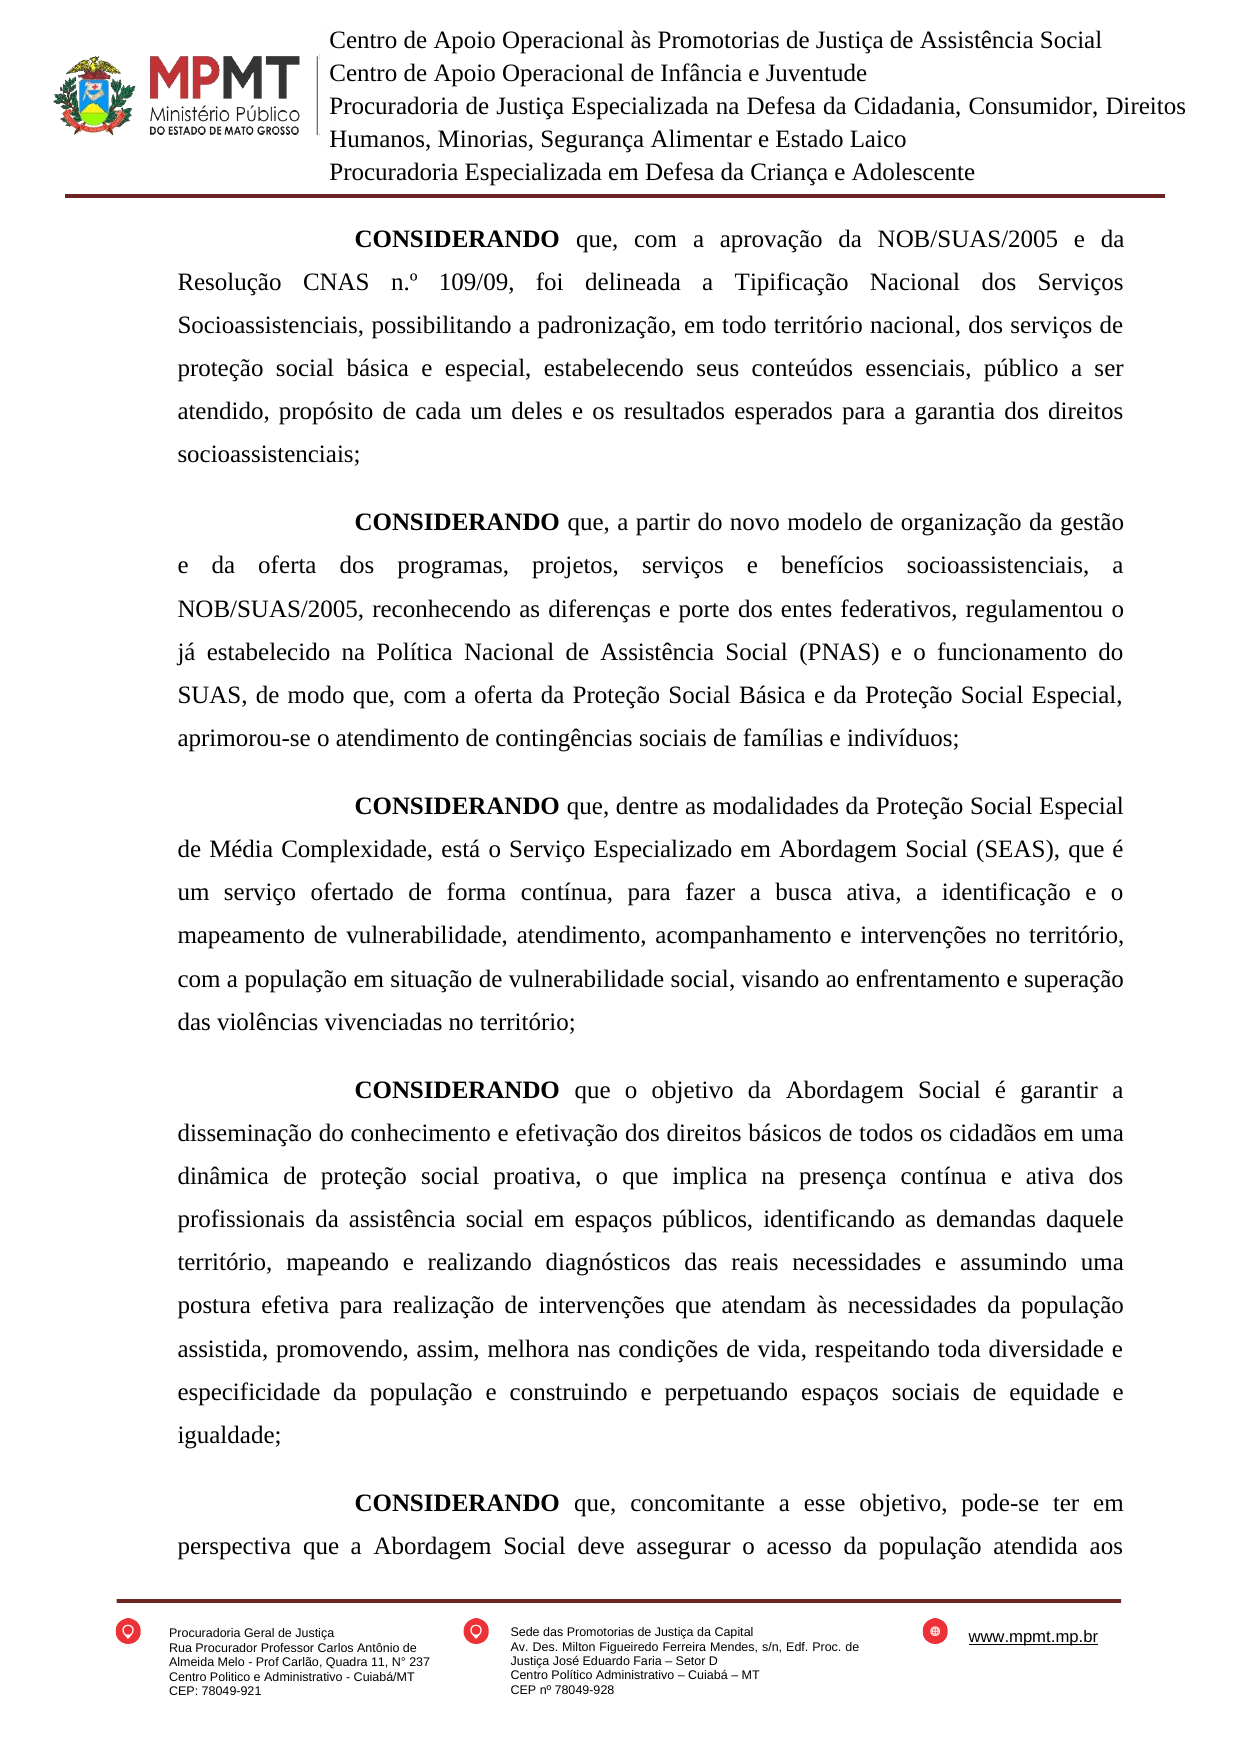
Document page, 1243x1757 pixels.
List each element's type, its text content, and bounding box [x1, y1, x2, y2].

picture [922, 1618, 948, 1644]
text CONSIDERANDO que o objetivo da Abordagem Social é garantir a disseminação do conhecimento e efetivação dos direitos básicos de todos os cidadãos em uma dinâmica de proteção social proativa, o que implica na presença contínua e ativa dos profissionais da assistência social em espaços públicos, identificando as demandas daquele território, mapeando e realizando diagnósticos das reais necessidades e assumindo uma postura efetiva para realização de intervenções que atendam às necessidades da população assistida, promovendo, assim, melhora nas condições de vida, respeitando toda diversidade e especificidade da população e construindo e perpetuando espaços sociais de equidade e igualdade; [177, 1075, 1124, 1449]
picture [463, 1618, 489, 1644]
picture [115, 1618, 141, 1644]
picture [65, 194, 1165, 198]
picture [53, 25, 335, 153]
text CONSIDERANDO que, com a aprovação da NOB/SUAS/2005 e da Resolução CNAS n.º 109/09, foi delineada a Tipificação Nacional dos Serviços Socioassistenciais, possibilitando a padronização, em todo território nacional, dos serviços de proteção social básica e especial, estabelecendo seus conteúdos essenciais, público a ser atendido, propósito de cada um deles e os resultados esperados para a garantia dos direitos socioassistenciais; [177, 224, 1124, 468]
picture [116, 1599, 1122, 1603]
text CONSIDERANDO que, a partir do novo modelo de organização da gestão e da oferta dos programas, projetos, serviços e benefícios socioassistenciais, a NOB/SUAS/2005, reconhecendo as diferenças e porte dos entes federativos, regulamentou o já estabelecido na Política Nacional de Assistência Social (PNAS) e o funcionamento do SUAS, de modo que, com a oferta da Proteção Social Básica e da Proteção Social Especial, aprimorou-se o atendimento de contingências sociais de famílias e indivíduos; [177, 507, 1124, 752]
text CONSIDERANDO que, dentre as modalidades da Proteção Social Especial de Média Complexidade, está o Serviço Especializado em Abordagem Social (SEAS), que é um serviço ofertado de forma contínua, para fazer a busca ativa, a identificação e o mapeamento de vulnerabilidade, atendimento, acompanhamento e intervenções no território, com a população em situação de vulnerabilidade social, visando ao enfrentamento e superação das violências vivenciadas no território; [177, 791, 1124, 1036]
